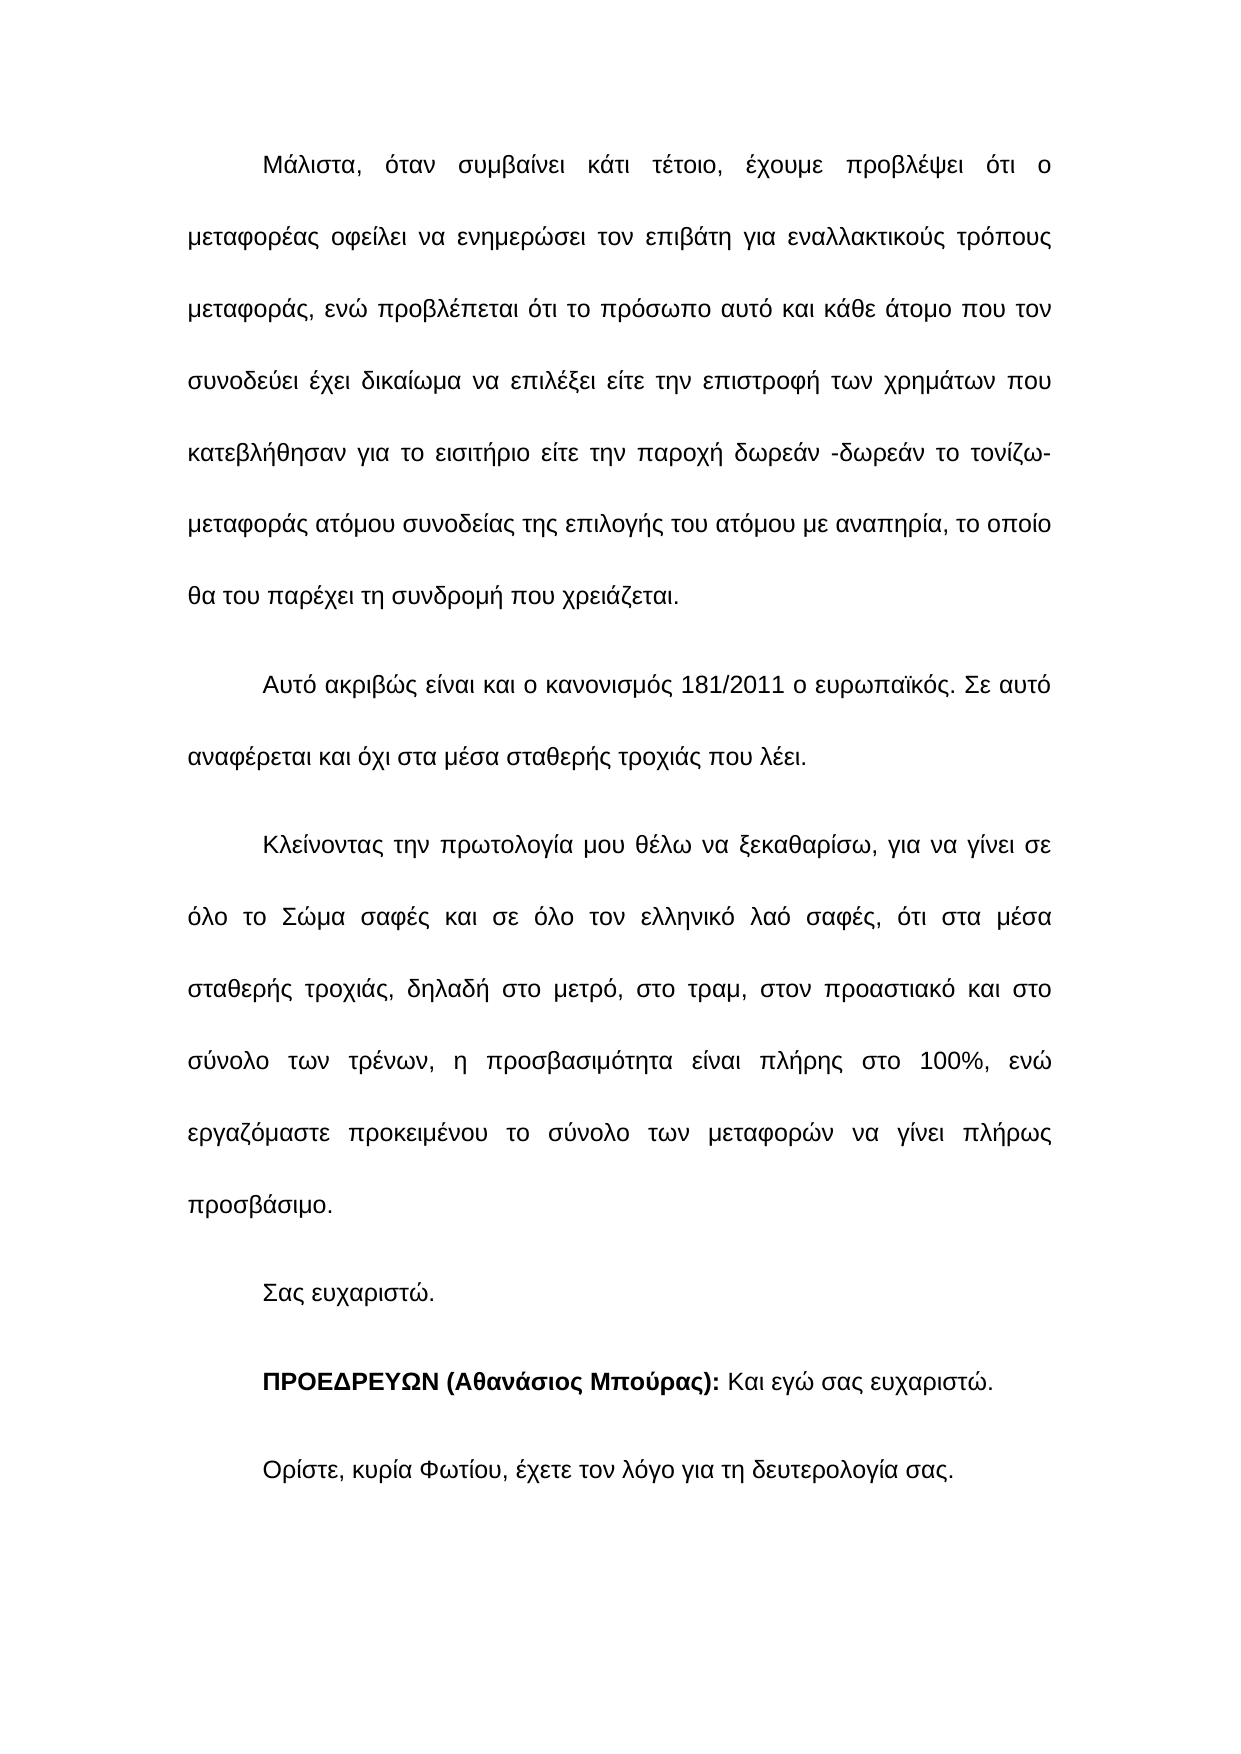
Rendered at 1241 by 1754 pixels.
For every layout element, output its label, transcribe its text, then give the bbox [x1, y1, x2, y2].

text Σας ευχαριστώ. [187, 1278, 1053, 1307]
text Κλείνοντας την πρωτολογία μου θέλω να ξεκαθαρίσω, για να γίνει σε όλο το Σώμα σαφές και σε όλο τον ελληνικό λαό σαφές, ότι στα μέσα σταθερής τροχιάς, δηλαδή στο μετρό, στο τραμ, στον προαστιακό και στο σύνολο των τρένων, η προσβασιμότητα είναι πλήρης στο 100%, ενώ εργαζόμαστε προκειμένου το σύνολο των μεταφορών να γίνει πλήρως προσβάσιμο. [187, 830, 1053, 1218]
text Αυτό ακριβώς είναι και ο κανονισμός 181/2011 ο ευρωπαϊκός. Σε αυτό αναφέρεται και όχι στα μέσα σταθερής τροχιάς που λέει. [187, 670, 1053, 770]
text Μάλιστα, όταν συμβαίνει κάτι τέτοιο, έχουμε προβλέψει ότι ο μεταφορέας οφείλει να ενημερώσει τον επιβάτη για εναλλακτικούς τρόπους μεταφοράς, ενώ προβλέπεται ότι το πρόσωπο αυτό και κάθε άτομο που τον συνοδεύει έχει δικαίωμα να επιλέξει είτε την επιστροφή των χρημάτων που κατεβλήθησαν για το εισιτήριο είτε την παροχή δωρεάν -δωρεάν το τονίζω- μεταφοράς ατόμου συνοδείας της επιλογής του ατόμου με αναπηρία, το οποίο θα του παρέχει τη συνδρομή που χρειάζεται. [187, 150, 1053, 610]
text ΠΡΟΕΔΡΕΥΩΝ (Αθανάσιος Μπούρας): Και εγώ σας ευχαριστώ. [187, 1367, 1053, 1395]
text Ορίστε, κυρία Φωτίου, έχετε τον λόγο για τη δευτερολογία σας. [187, 1455, 1053, 1484]
